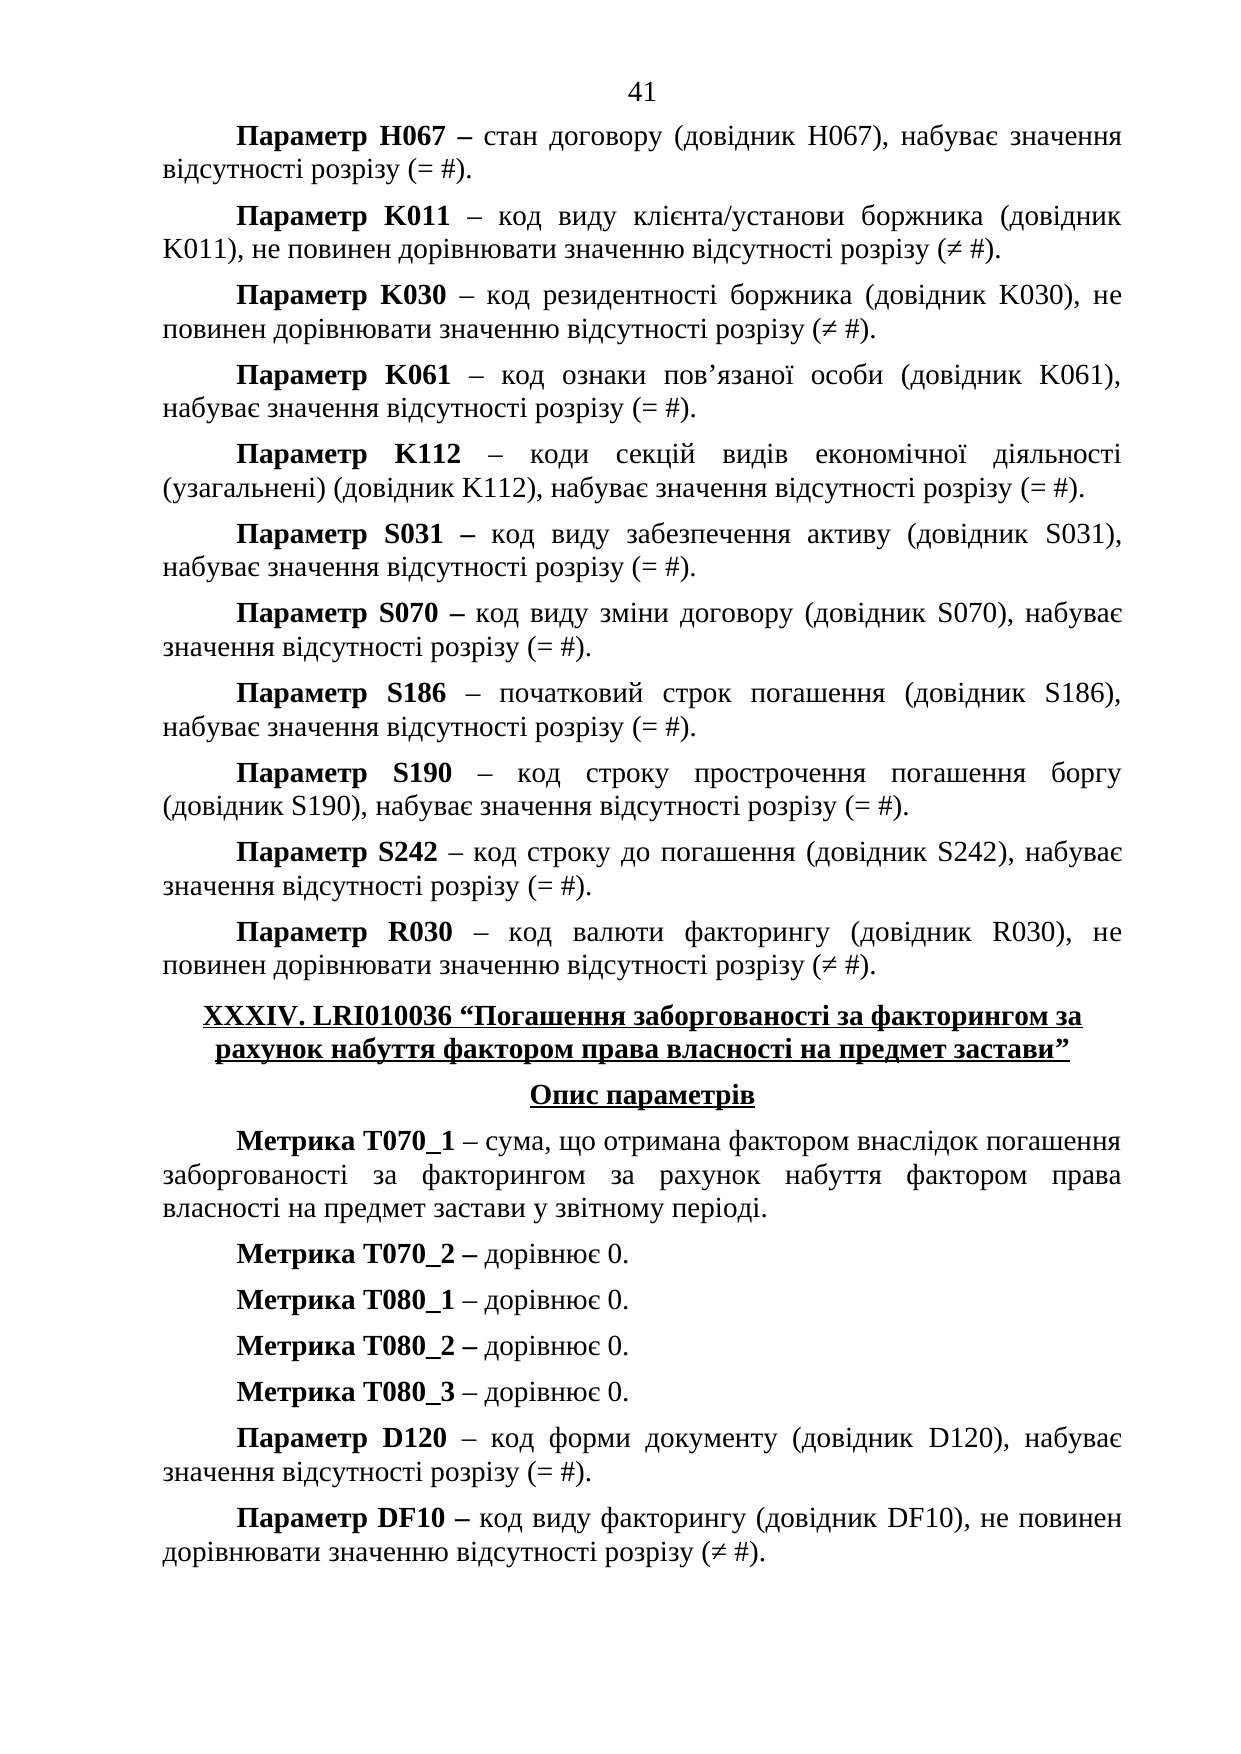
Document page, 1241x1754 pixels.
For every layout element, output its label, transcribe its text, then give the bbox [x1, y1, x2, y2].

text Параметр S242 – код строку до погашення (довідник S242), набуває значення відсутності розрізу (= #). [162, 834, 1122, 901]
text Параметр R030 – код валюти факторингу (довідник R030), не повинен дорівнювати значенню відсутності розрізу (≠ #). [162, 914, 1122, 981]
text Параметр K112 – коди секцій видів економічної діяльності (узагальнені) (довідник K112), набуває значення відсутності розрізу (= #). [162, 436, 1122, 503]
text Параметр S190 – код строку прострочення погашення боргу (довідник S190), набуває значення відсутності розрізу (= #). [162, 755, 1122, 822]
text Параметр S031 – код виду забезпечення активу (довідник S031), набуває значення відсутності розрізу (= #). [162, 516, 1122, 583]
text Метрика T080_3 – дорівнює 0. [162, 1374, 1122, 1408]
text Метрика T080_1 – дорівнює 0. [162, 1282, 1122, 1316]
text Параметр S186 – початковий строк погашення (довідник S186), набуває значення відсутності розрізу (= #). [162, 675, 1122, 742]
text Параметр K011 – код виду клієнта/установи боржника (довідник K011), не повинен дорівнювати значенню відсутності розрізу (≠ #). [162, 198, 1122, 265]
text Параметр S070 – код виду зміни договору (довідник S070), набуває значення відсутності розрізу (= #). [162, 596, 1122, 663]
text Метрика T080_2 – дорівнює 0. [162, 1328, 1122, 1362]
text Параметр H067 – стан договору (довідник H067), набуває значення відсутності розрізу (= #). [162, 118, 1122, 185]
text Метрика T070_1 – сума, що отримана фактором внаслідок погашення заборгованості за факторингом за рахунок набуття фактором права власності на предмет застави у звітному періоді. [162, 1123, 1122, 1224]
text Параметр DF10 – код виду факторингу (довідник DF10), не повинен дорівнювати значенню відсутності розрізу (≠ #). [162, 1500, 1122, 1567]
text Параметр D120 – код форми документу (довідник D120), набуває значення відсутності розрізу (= #). [162, 1421, 1122, 1488]
text Метрика T070_2 – дорівнює 0. [162, 1236, 1122, 1270]
text Параметр K061 – код ознаки пов’язаної особи (довідник K061), набуває значення відсутності розрізу (= #). [162, 357, 1122, 424]
text Параметр K030 – код резидентності боржника (довідник K030), не повинен дорівнювати значенню відсутності розрізу (≠ #). [162, 277, 1122, 344]
list XXXIV. LRI010036 “Погашення заборгованості за факторингом за рахунок набуття фактором права власності на предмет застави” [162, 998, 1122, 1065]
list Опис параметрів [162, 1077, 1122, 1111]
